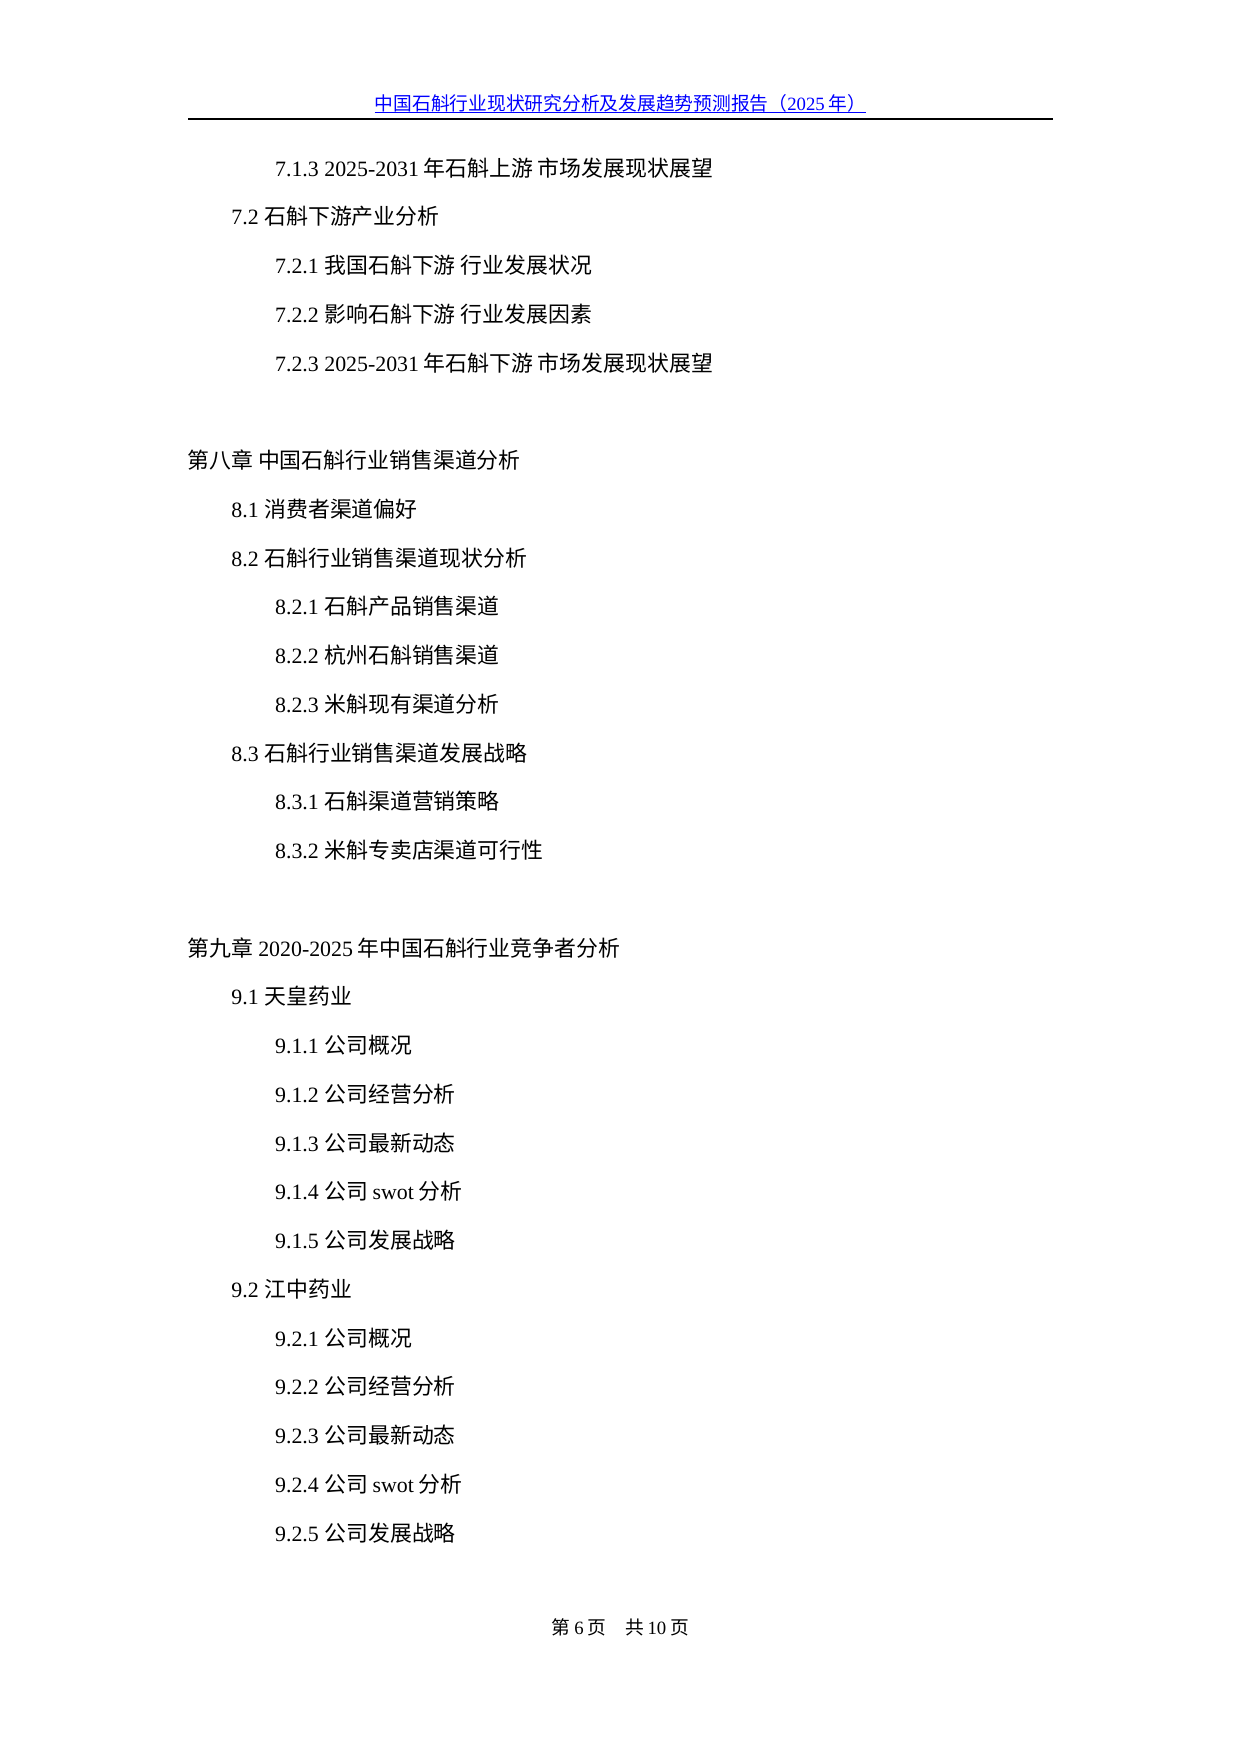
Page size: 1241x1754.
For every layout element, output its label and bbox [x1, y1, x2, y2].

text [187, 150, 1053, 1548]
